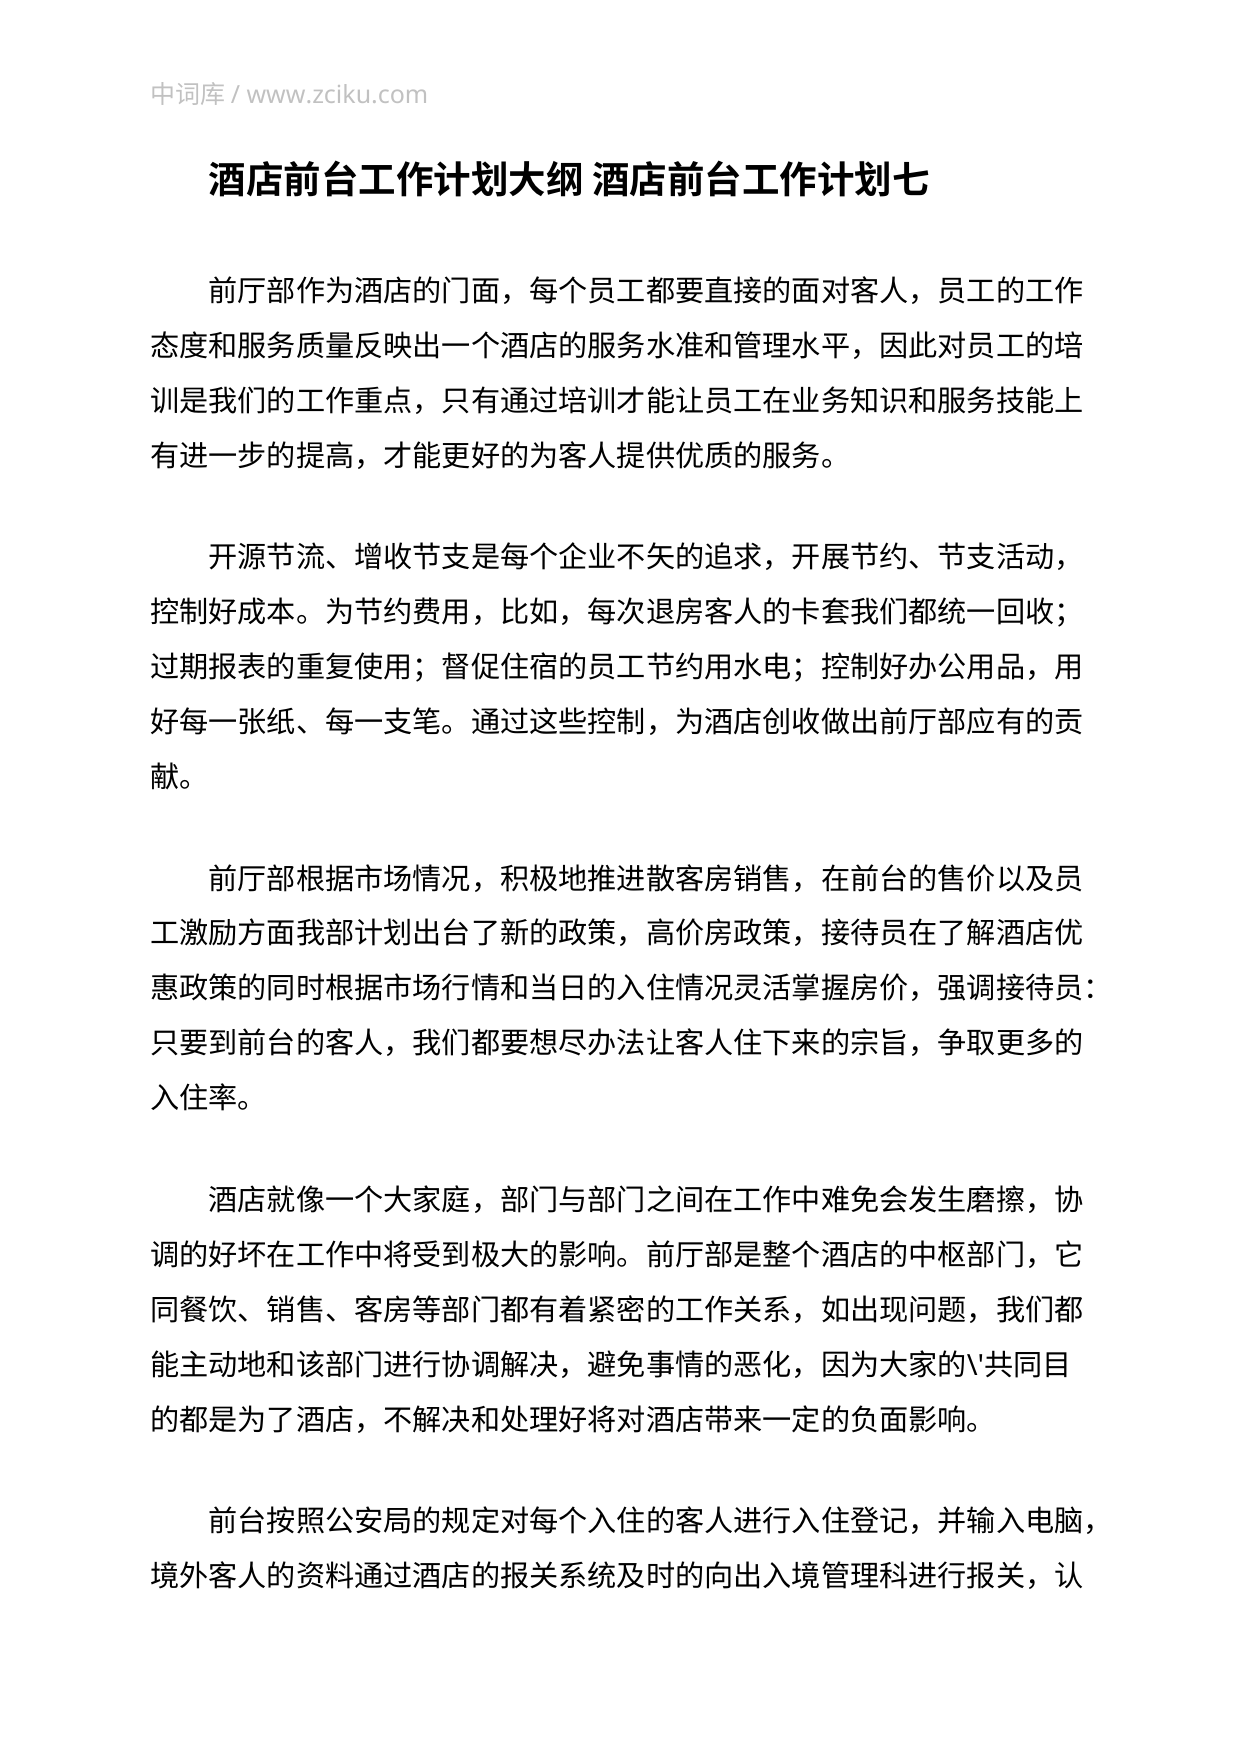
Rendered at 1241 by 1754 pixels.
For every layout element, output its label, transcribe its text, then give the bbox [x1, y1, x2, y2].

text 开源节流、增收节支是每个企业不矢的追求，开展节约、节支活动，控制好成本。为节约费用，比如，每次退房客人的卡套我们都统一回收；过期报表的重复使用；督促住宿的员工节约用水电；控制好办公用品，用好每一张纸、每一支笔。通过这些控制，为酒店创收做出前厅部应有的贡献。 [150, 534, 1090, 796]
text 前厅部根据市场情况，积极地推进散客房销售，在前台的售价以及员工激励方面我部计划出台了新的政策，高价房政策，接待员在了解酒店优惠政策的同时根据市场行情和当日的入住情况灵活掌握房价，强调接待员：只要到前台的客人，我们都要想尽办法让客人住下来的宗旨，争取更多的入住率。 [150, 855, 1090, 1117]
text 酒店前台工作计划大纲 酒店前台工作计划七 [150, 150, 1090, 204]
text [150, 1498, 1090, 1595]
text 酒店就像一个大家庭，部门与部门之间在工作中难免会发生磨擦，协调的好坏在工作中将受到极大的影响。前厅部是整个酒店的中枢部门，它同餐饮、销售、客房等部门都有着紧密的工作关系，如出现问题，我们都能主动地和该部门进行协调解决，避免事情的恶化，因为大家的\'共同目的都是为了酒店，不解决和处理好将对酒店带来一定的负面影响。 [150, 1177, 1090, 1438]
text 前厅部作为酒店的门面，每个员工都要直接的面对客人，员工的工作态度和服务质量反映出一个酒店的服务水准和管理水平，因此对员工的培训是我们的工作重点，只有通过培训才能让员工在业务知识和服务技能上有进一步的提高，才能更好的为客人提供优质的服务。 [150, 267, 1090, 474]
